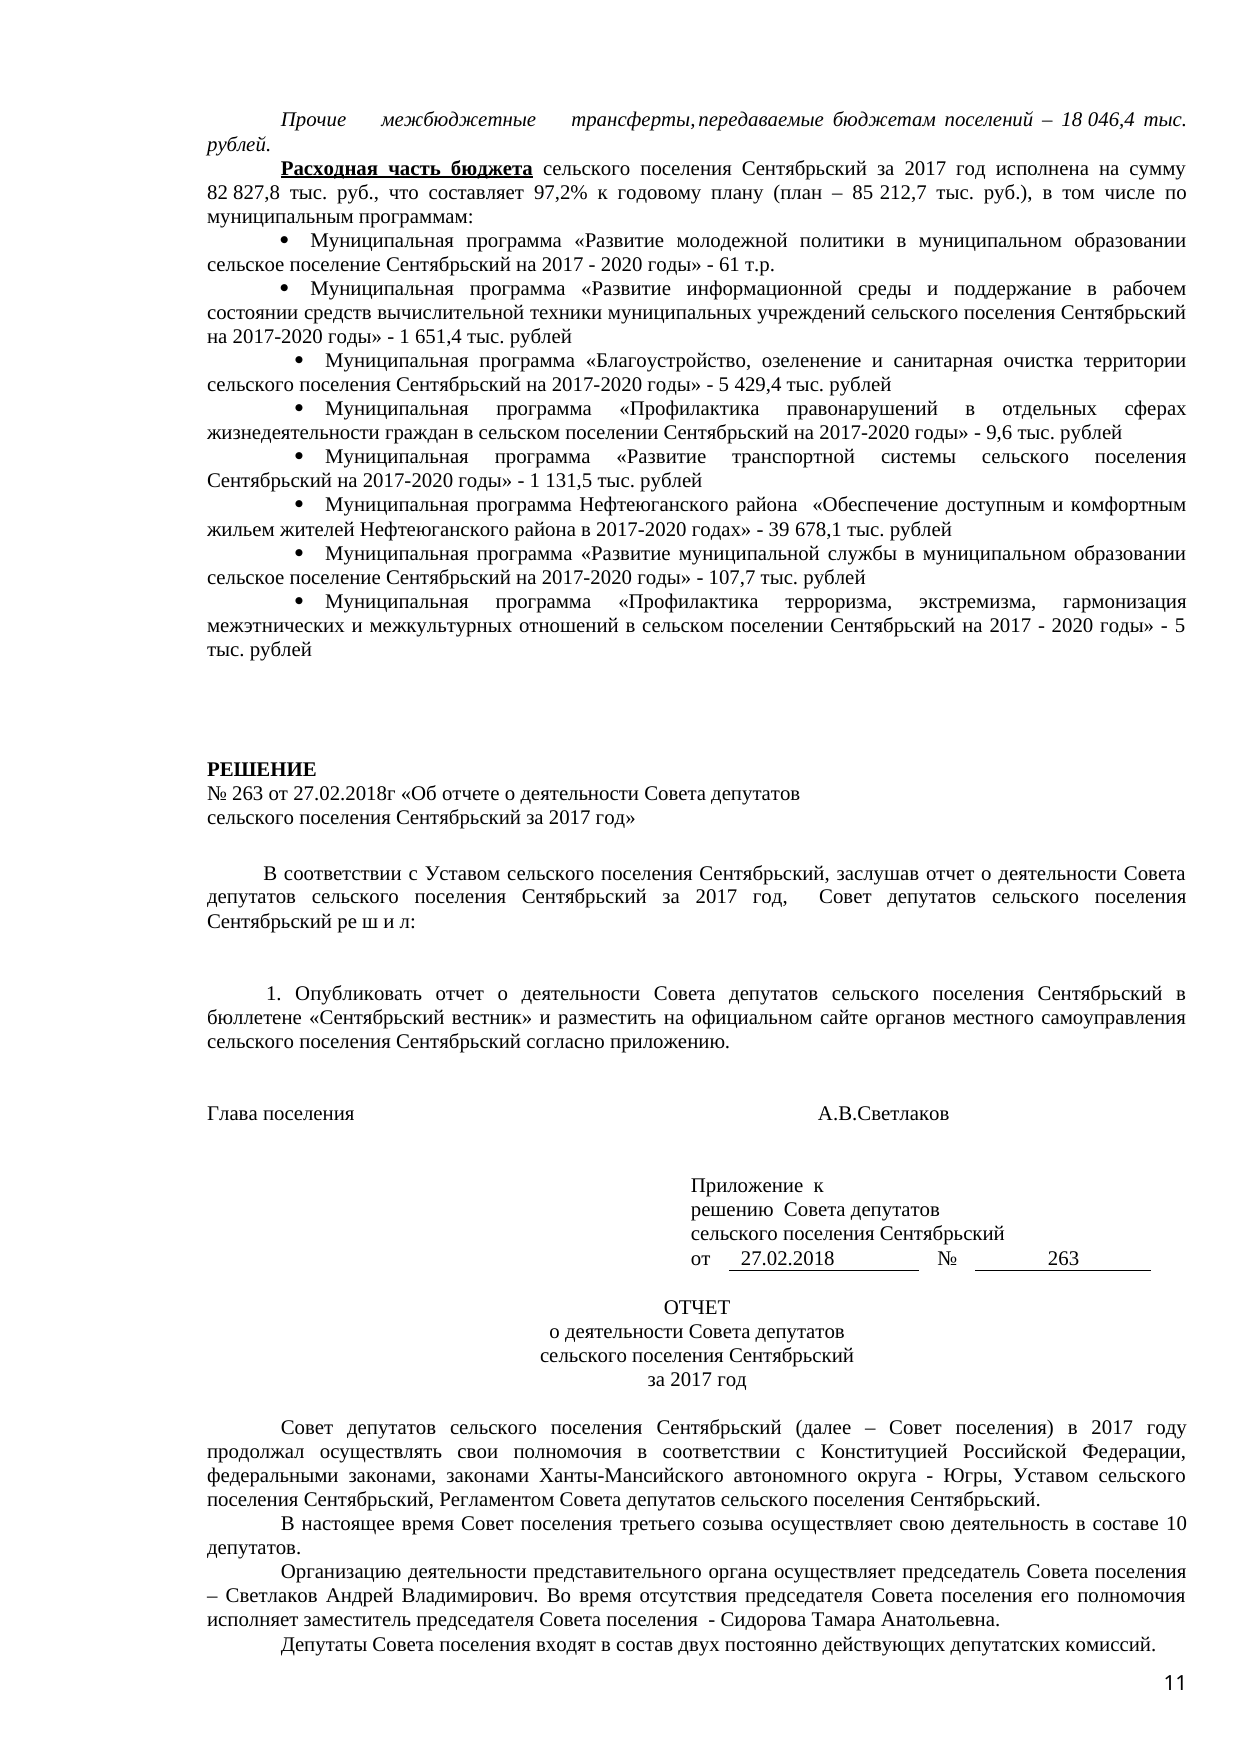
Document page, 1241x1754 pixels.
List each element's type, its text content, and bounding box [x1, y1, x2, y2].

list Муниципальная программа «Развитие информационной среды и поддержание в рабочем состоянии средств вычислительной техники муниципальных учреждений сельского поселения Сентябрьский на 2017-2020 годы» - 1 651,4 тыс. рублей [207, 276, 1187, 348]
text РЕШЕНИЕ [207, 757, 1187, 781]
list Муниципальная программа «Развитие молодежной политики в муниципальном образовании сельское поселение Сентябрьский на 2017 - 2020 годы» - 61 т.р. [207, 228, 1187, 276]
table_cell 263 [975, 1245, 1151, 1269]
list Муниципальная программа «Развитие муниципальной службы в муниципальном образовании сельское поселение Сентябрьский на 2017-2020 годы» - 107,7 тыс. рублей [207, 541, 1187, 589]
text В настоящее время Совет поселения третьего созыва осуществляет свою деятельность в составе 10 депутатов. [207, 1511, 1187, 1559]
table_cell № [919, 1245, 975, 1269]
list Муниципальная программа Нефтеюганского района «Обеспечение доступным и комфортным жильем жителей Нефтеюганского района в 2017-2020 годах» - 39 678,1 тыс. рублей [207, 492, 1187, 541]
text № 263 от 27.02.2018г «Об отчете о деятельности Совета депутатов [207, 781, 1187, 805]
text Организацию деятельности представительного органа осуществляет председатель Совета поселения – Светлаков Андрей Владимирович. Во время отсутствия председателя Совета поселения его полномочия исполняет заместитель председателя Совета поселения - Сидорова Тамара Анатольевна. [207, 1559, 1187, 1631]
text 1. Опубликовать отчет о деятельности Совета депутатов сельского поселения Сентябрьский в бюллетене «Сентябрьский вестник» и разместить на официальном сайте органов местного самоуправления сельского поселения Сентябрьский согласно приложению. [207, 981, 1187, 1053]
text Расходная часть бюджета сельского поселения Сентябрьский за 2017 год исполнена на сумму 82 827,8 тыс. руб., что составляет 97,2% к годовому плану (план – 85 212,7 тыс. руб.), в том числе по муниципальным программам: [207, 156, 1187, 228]
text В соответствии с Уставом сельского поселения Сентябрьский, заслушав отчет о деятельности Совета депутатов сельского поселения Сентябрьский за 2017 год, Совет депутатов сельского поселения Сентябрьский ре ш и л: [207, 860, 1187, 933]
list Муниципальная программа «Благоустройство, озеленение и санитарная очистка территории сельского поселения Сентябрьский на 2017-2020 годы» - 5 429,4 тыс. рублей [207, 348, 1187, 396]
text Глава поселения А.В.Светлаков [207, 1101, 1187, 1125]
table_cell от [679, 1245, 729, 1269]
list Муниципальная программа «Развитие транспортной системы сельского поселения Сентябрьский на 2017-2020 годы» - 1 131,5 тыс. рублей [207, 444, 1187, 492]
text ОТЧЕТ [207, 1294, 1187, 1319]
text Совет депутатов сельского поселения Сентябрьский (далее – Совет поселения) в 2017 году продолжал осуществлять свои полномочия в соответствии с Конституцией Российской Федерации, федеральными законами, законами Ханты-Мансийского автономного округа - Югры, Уставом сельского поселения Сентябрьский, Регламентом Совета депутатов сельского поселения Сентябрьский. [207, 1415, 1187, 1511]
text о деятельности Совета депутатов [207, 1319, 1187, 1343]
list Муниципальная программа «Профилактика правонарушений в отдельных сферах жизнедеятельности граждан в сельском поселении Сентябрьский на 2017-2020 годы» - 9,6 тыс. рублей [207, 396, 1187, 444]
text сельского поселения Сентябрьский за 2017 год» [207, 805, 1187, 829]
text Прочие межбюджетные трансферты, передаваемые бюджетам поселений – 18 046,4 тыс. рублей. [207, 107, 1187, 156]
table_cell 27.02.2018 [729, 1245, 919, 1269]
table_header Приложение к решению Совета депутатов сельского поселения Сентябрьский [679, 1173, 1151, 1245]
list Муниципальная программа «Профилактика терроризма, экстремизма, гармонизация межэтнических и межкультурных отношений в сельском поселении Сентябрьский на 2017 - 2020 годы» - 5 тыс. рублей [207, 589, 1187, 661]
text сельского поселения Сентябрьский [207, 1343, 1187, 1367]
text Депутаты Совета поселения входят в состав двух постоянно действующих депутатских комиссий. [207, 1631, 1187, 1656]
text за 2017 год [207, 1367, 1187, 1391]
